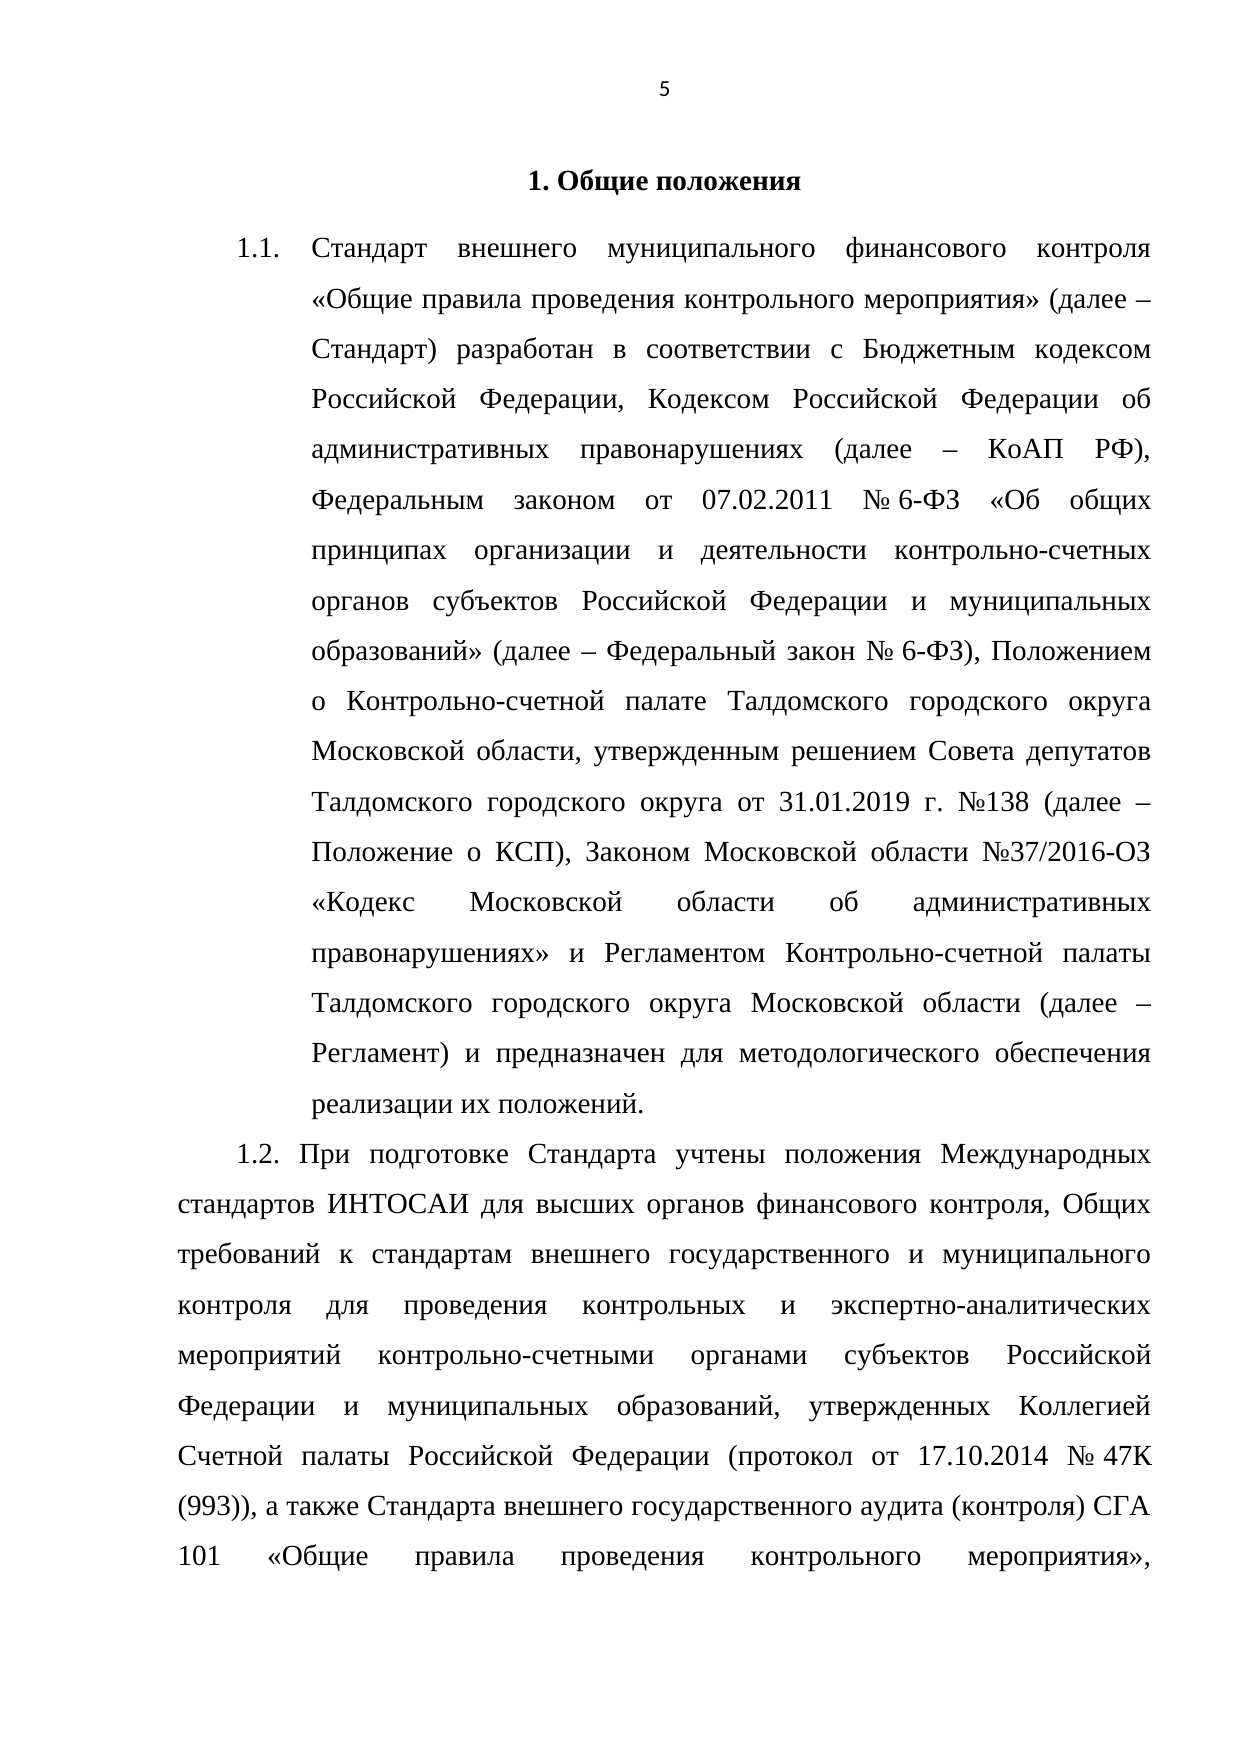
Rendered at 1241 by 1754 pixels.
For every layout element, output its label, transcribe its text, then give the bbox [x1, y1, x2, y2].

text 1. Общие положения [177, 163, 1152, 197]
list Стандарт внешнего муниципального финансового контроля «Общие правила проведения контрольного мероприятия» (далее – Стандарт) разработан в соответствии с Бюджетным кодексом Российской Федерации, Кодексом Российской Федерации об административных правонарушениях (далее – КоАП РФ), Федеральным законом от 07.02.2011 № 6-ФЗ «Об общих принципах организации и деятельности контрольно-счетных органов субъектов Российской Федерации и муниципальных образований» (далее – Федеральный закон № 6-ФЗ), Положением о Контрольно-счетной палате Талдомского городского округа Московской области, утвержденным решением Совета депутатов Талдомского городского округа от 31.01.2019 г. №138 (далее – Положение о КСП), Законом Московской области №37/2016-ОЗ «Кодекс Московской области об административных правонарушениях» и Регламентом Контрольно-счетной палаты Талдомского городского округа Московской области (далее – Регламент) и предназначен для методологического обеспечения реализации их положений. [236, 230, 1152, 1119]
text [177, 1136, 1152, 1572]
